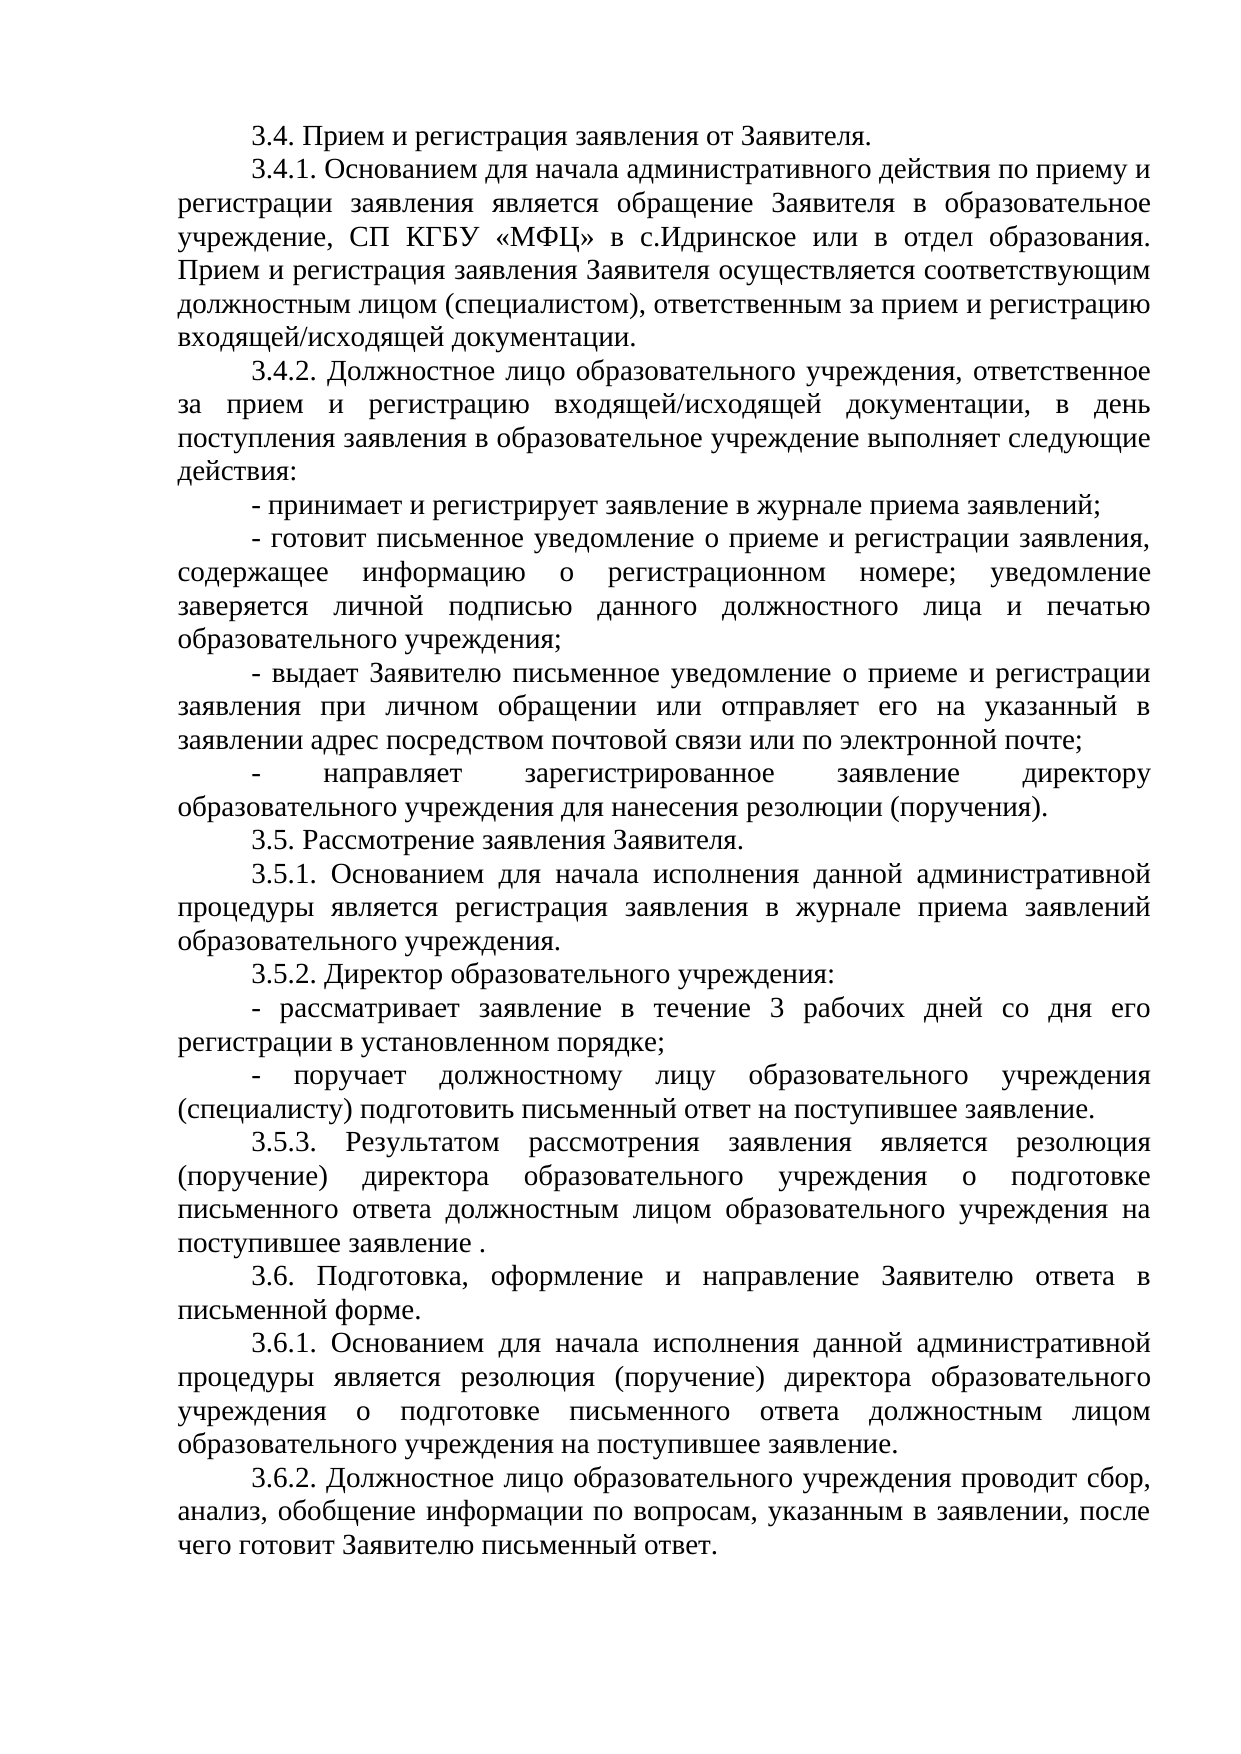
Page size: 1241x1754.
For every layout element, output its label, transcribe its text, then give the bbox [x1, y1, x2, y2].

text - выдает Заявителю письменное уведомление о приеме и регистрации заявления при личном обращении или отправляет его на указанный в заявлении адрес посредством почтовой связи или по электронной почте; [177, 655, 1152, 755]
text 3.4.2. Должностное лицо образовательного учреждения, ответственное за прием и регистрацию входящей/исходящей документации, в день поступления заявления в образовательное учреждение выполняет следующие действия: [177, 353, 1152, 487]
text 3.5. Рассмотрение заявления Заявителя. [177, 822, 1152, 856]
text 3.6. Подготовка, оформление и направление Заявителю ответа в письменной форме. [177, 1258, 1152, 1326]
text 3.4.1. Основанием для начала административного действия по приему и регистрации заявления является обращение Заявителя в образовательное учреждение, СП КГБУ «МФЦ» в с.Идринское или в отдел образования. Прием и регистрация заявления Заявителя осуществляется соответствующим должностным лицом (специалистом), ответственным за прием и регистрацию входящей/исходящей документации. [177, 152, 1152, 353]
text - рассматривает заявление в течение 3 рабочих дней со дня его регистрации в установленном порядке; [177, 990, 1152, 1057]
text - направляет зарегистрированное заявление директору образовательного учреждения для нанесения резолюции (поручения). [177, 755, 1152, 822]
text 3.6.2. Должностное лицо образовательного учреждения проводит сбор, анализ, обобщение информации по вопросам, указанным в заявлении, после чего готовит Заявителю письменный ответ. [177, 1460, 1152, 1560]
text - готовит письменное уведомление о приеме и регистрации заявления, содержащее информацию о регистрационном номере; уведомление заверяется личной подписью данного должностного лица и печатью образовательного учреждения; [177, 521, 1152, 655]
text 3.5.2. Директор образовательного учреждения: [177, 957, 1152, 990]
text - принимает и регистрирует заявление в журнале приема заявлений; [177, 487, 1152, 521]
text 3.4. Прием и регистрация заявления от Заявителя. [177, 118, 1152, 152]
text - поручает должностному лицу образовательного учреждения (специалисту) подготовить письменный ответ на поступившее заявление. [177, 1057, 1152, 1124]
text 3.5.3. Результатом рассмотрения заявления является резолюция (поручение) директора образовательного учреждения о подготовке письменного ответа должностным лицом образовательного учреждения на поступившее заявление . [177, 1124, 1152, 1258]
text 3.5.1. Основанием для начала исполнения данной административной процедуры является регистрация заявления в журнале приема заявлений образовательного учреждения. [177, 856, 1152, 957]
text 3.6.1. Основанием для начала исполнения данной административной процедуры является резолюция (поручение) директора образовательного учреждения о подготовке письменного ответа должностным лицом образовательного учреждения на поступившее заявление. [177, 1326, 1152, 1460]
